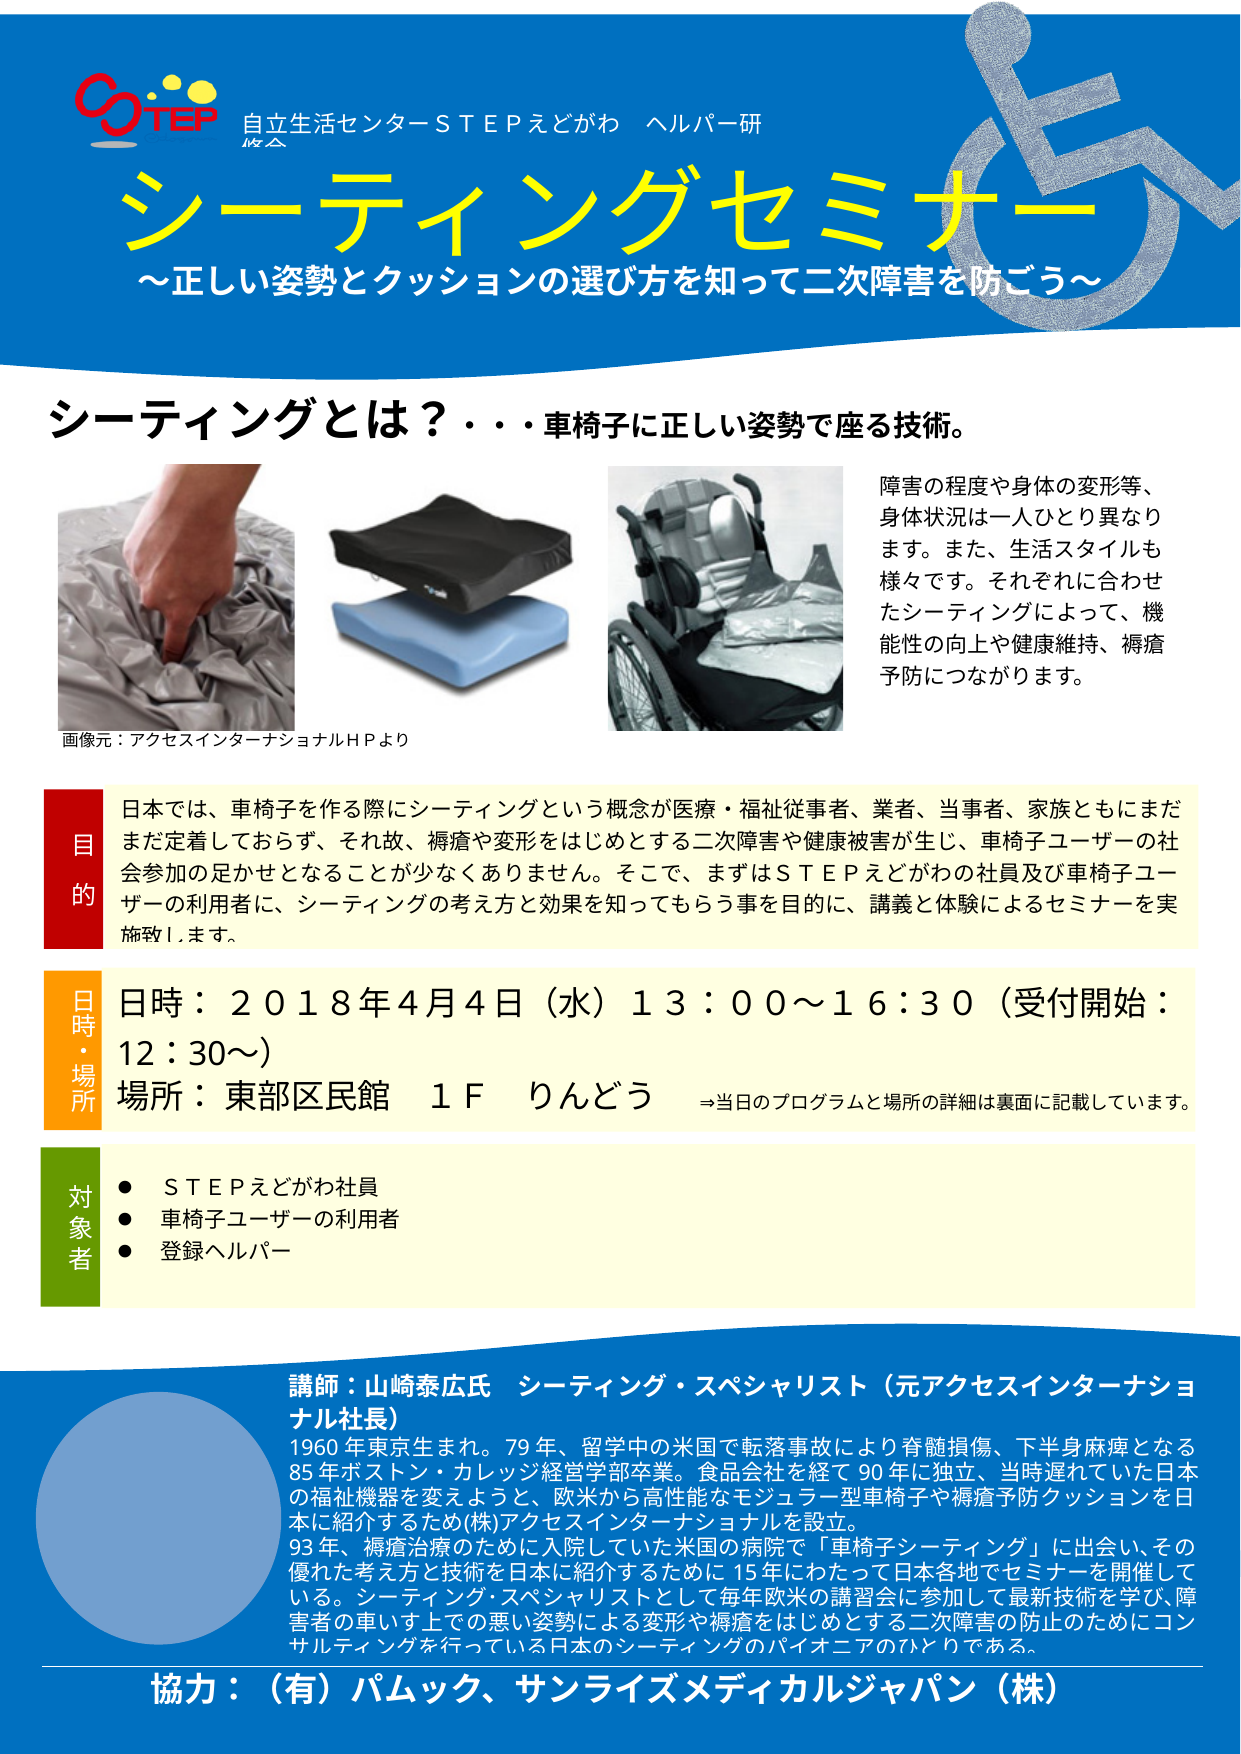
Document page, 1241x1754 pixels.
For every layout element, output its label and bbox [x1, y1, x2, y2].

picture [75, 73, 218, 148]
picture [323, 481, 580, 723]
picture [607, 466, 844, 731]
picture [828, 0, 1241, 402]
picture [57, 464, 295, 731]
